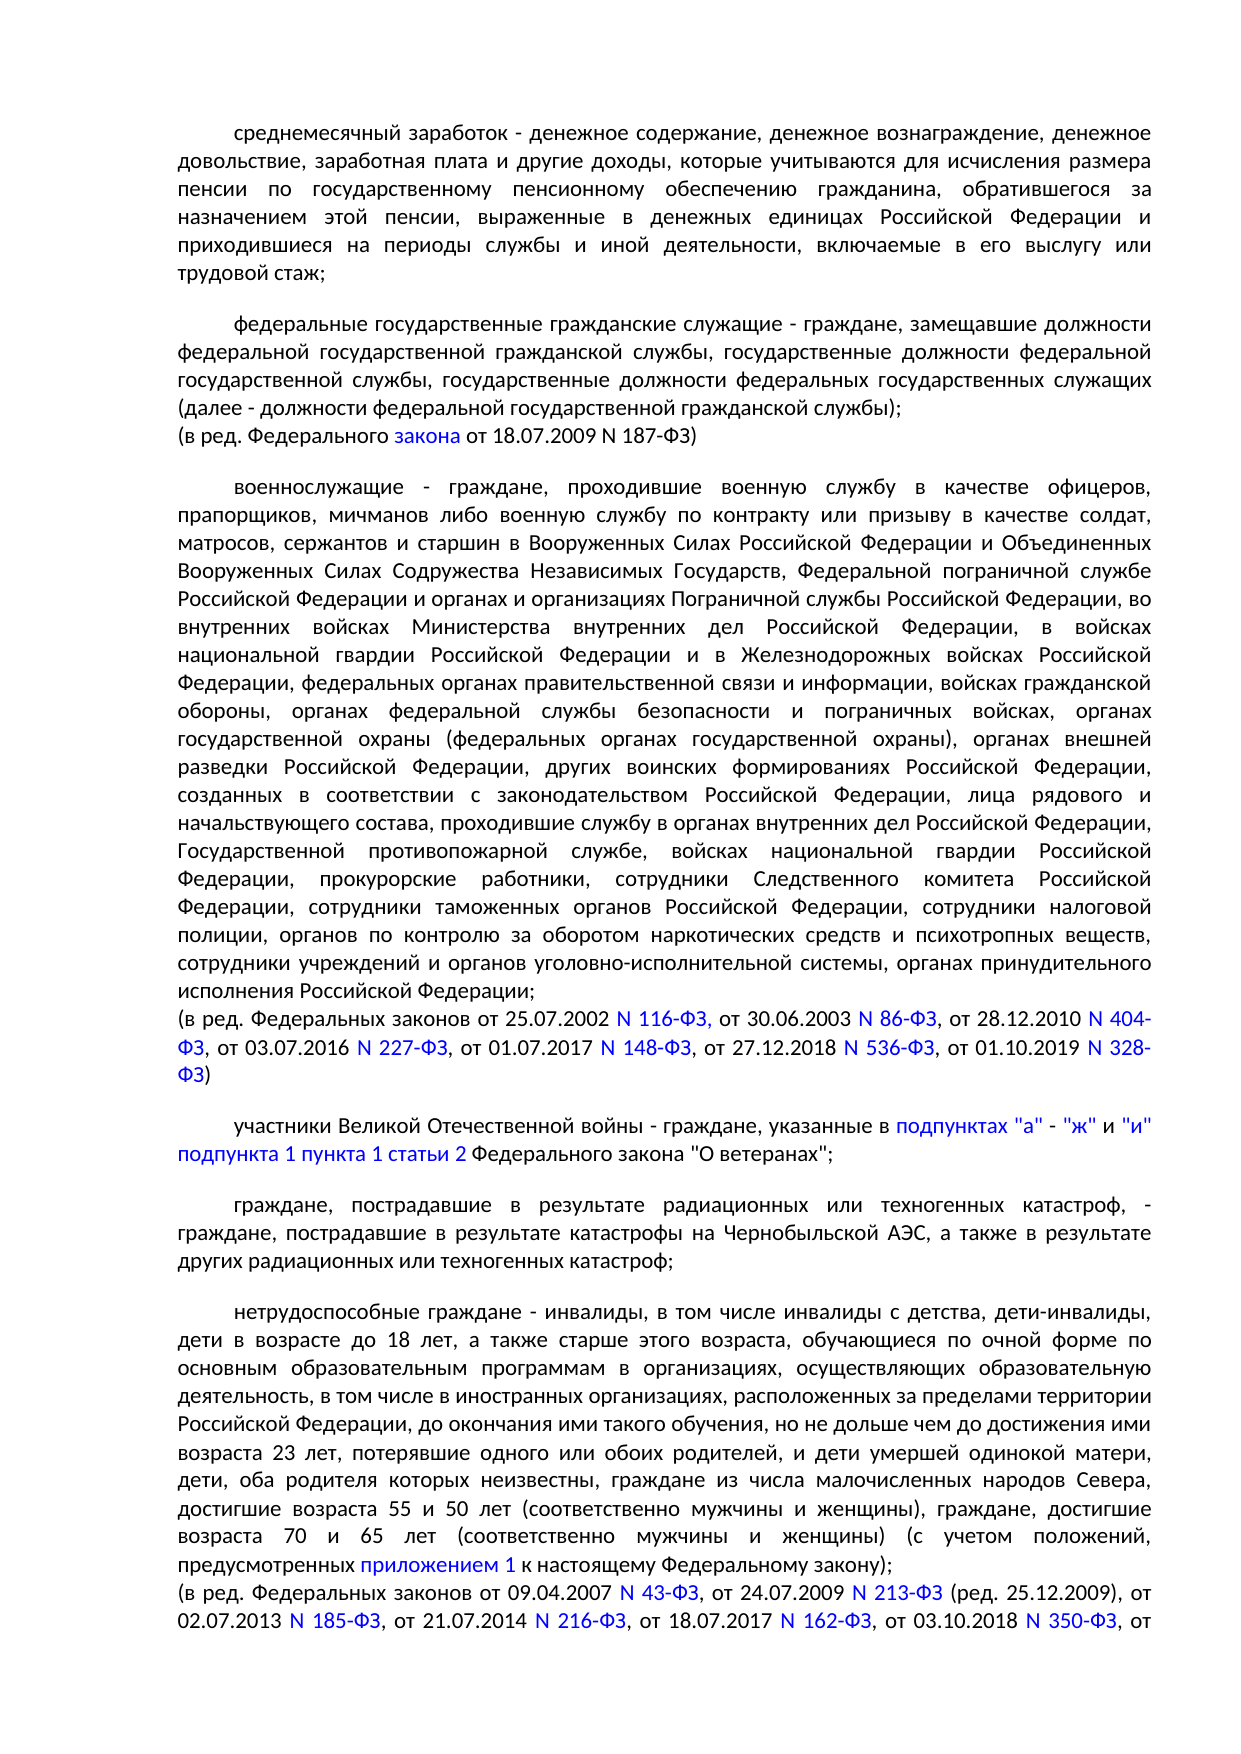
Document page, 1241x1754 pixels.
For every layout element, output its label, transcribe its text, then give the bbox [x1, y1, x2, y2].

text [177, 1578, 1152, 1634]
text военнослужащие - граждане, проходившие военную службу в качестве офицеров, прапорщиков, мичманов либо военную службу по контракту или призыву в качестве солдат, матросов, сержантов и старшин в Вооруженных Силах Российской Федерации и Объединенных Вооруженных Силах Содружества Независимых Государств, Федеральной пограничной службе Российской Федерации и органах и организациях Пограничной службы Российской Федерации, во внутренних войсках Министерства внутренних дел Российской Федерации, в войсках национальной гвардии Российской Федерации и в Железнодорожных войсках Российской Федерации, федеральных органах правительственной связи и информации, войсках гражданской обороны, органах федеральной службы безопасности и пограничных войсках, органах государственной охраны (федеральных органах государственной охраны), органах внешней разведки Российской Федерации, других воинских формированиях Российской Федерации, созданных в соответствии с законодательством Российской Федерации, лица рядового и начальствующего состава, проходившие службу в органах внутренних дел Российской Федерации, Государственной противопожарной службе, войсках национальной гвардии Российской Федерации, прокурорские работники, сотрудники Следственного комитета Российской Федерации, сотрудники таможенных органов Российской Федерации, сотрудники налоговой полиции, органов по контролю за оборотом наркотических средств и психотропных веществ, сотрудники учреждений и органов уголовно-исполнительной системы, органах принудительного исполнения Российской Федерации; [177, 472, 1152, 1004]
text нетрудоспособные граждане - инвалиды, в том числе инвалиды с детства, дети-инвалиды, дети в возрасте до 18 лет, а также старше этого возраста, обучающиеся по очной форме по основным образовательным программам в организациях, осуществляющих образовательную деятельность, в том числе в иностранных организациях, расположенных за пределами территории Российской Федерации, до окончания ими такого обучения, но не дольше чем до достижения ими возраста 23 лет, потерявшие одного или обоих родителей, и дети умершей одинокой матери, дети, оба родителя которых неизвестны, граждане из числа малочисленных народов Севера, достигшие возраста 55 и 50 лет (соответственно мужчины и женщины), граждане, достигшие возраста 70 и 65 лет (соответственно мужчины и женщины) (с учетом положений, предусмотренных приложением 1 к настоящему Федеральному закону); [177, 1297, 1152, 1578]
text граждане, пострадавшие в результате радиационных или техногенных катастроф, - граждане, пострадавшие в результате катастрофы на Чернобыльской АЭС, а также в результате других радиационных или техногенных катастроф; [177, 1191, 1152, 1274]
text участники Великой Отечественной войны - граждане, указанные в подпунктах "а" - "ж" и "и" подпункта 1 пункта 1 статьи 2 Федерального закона "О ветеранах"; [177, 1112, 1152, 1168]
text (в ред. Федеральных законов от 25.07.2002 N 116-ФЗ, от 30.06.2003 N 86-ФЗ, от 28.12.2010 N 404-ФЗ, от 03.07.2016 N 227-ФЗ, от 01.07.2017 N 148-ФЗ, от 27.12.2018 N 536-ФЗ, от 01.10.2019 N 328-ФЗ) [177, 1004, 1152, 1089]
text (в ред. Федерального закона от 18.07.2009 N 187-ФЗ) [177, 421, 1152, 449]
text среднемесячный заработок - денежное содержание, денежное вознаграждение, денежное довольствие, заработная плата и другие доходы, которые учитываются для исчисления размера пенсии по государственному пенсионному обеспечению гражданина, обратившегося за назначением этой пенсии, выраженные в денежных единицах Российской Федерации и приходившиеся на периоды службы и иной деятельности, включаемые в его выслугу или трудовой стаж; [177, 118, 1152, 286]
text федеральные государственные гражданские служащие - граждане, замещавшие должности федеральной государственной гражданской службы, государственные должности федеральной государственной службы, государственные должности федеральных государственных служащих (далее - должности федеральной государственной гражданской службы); [177, 309, 1152, 421]
